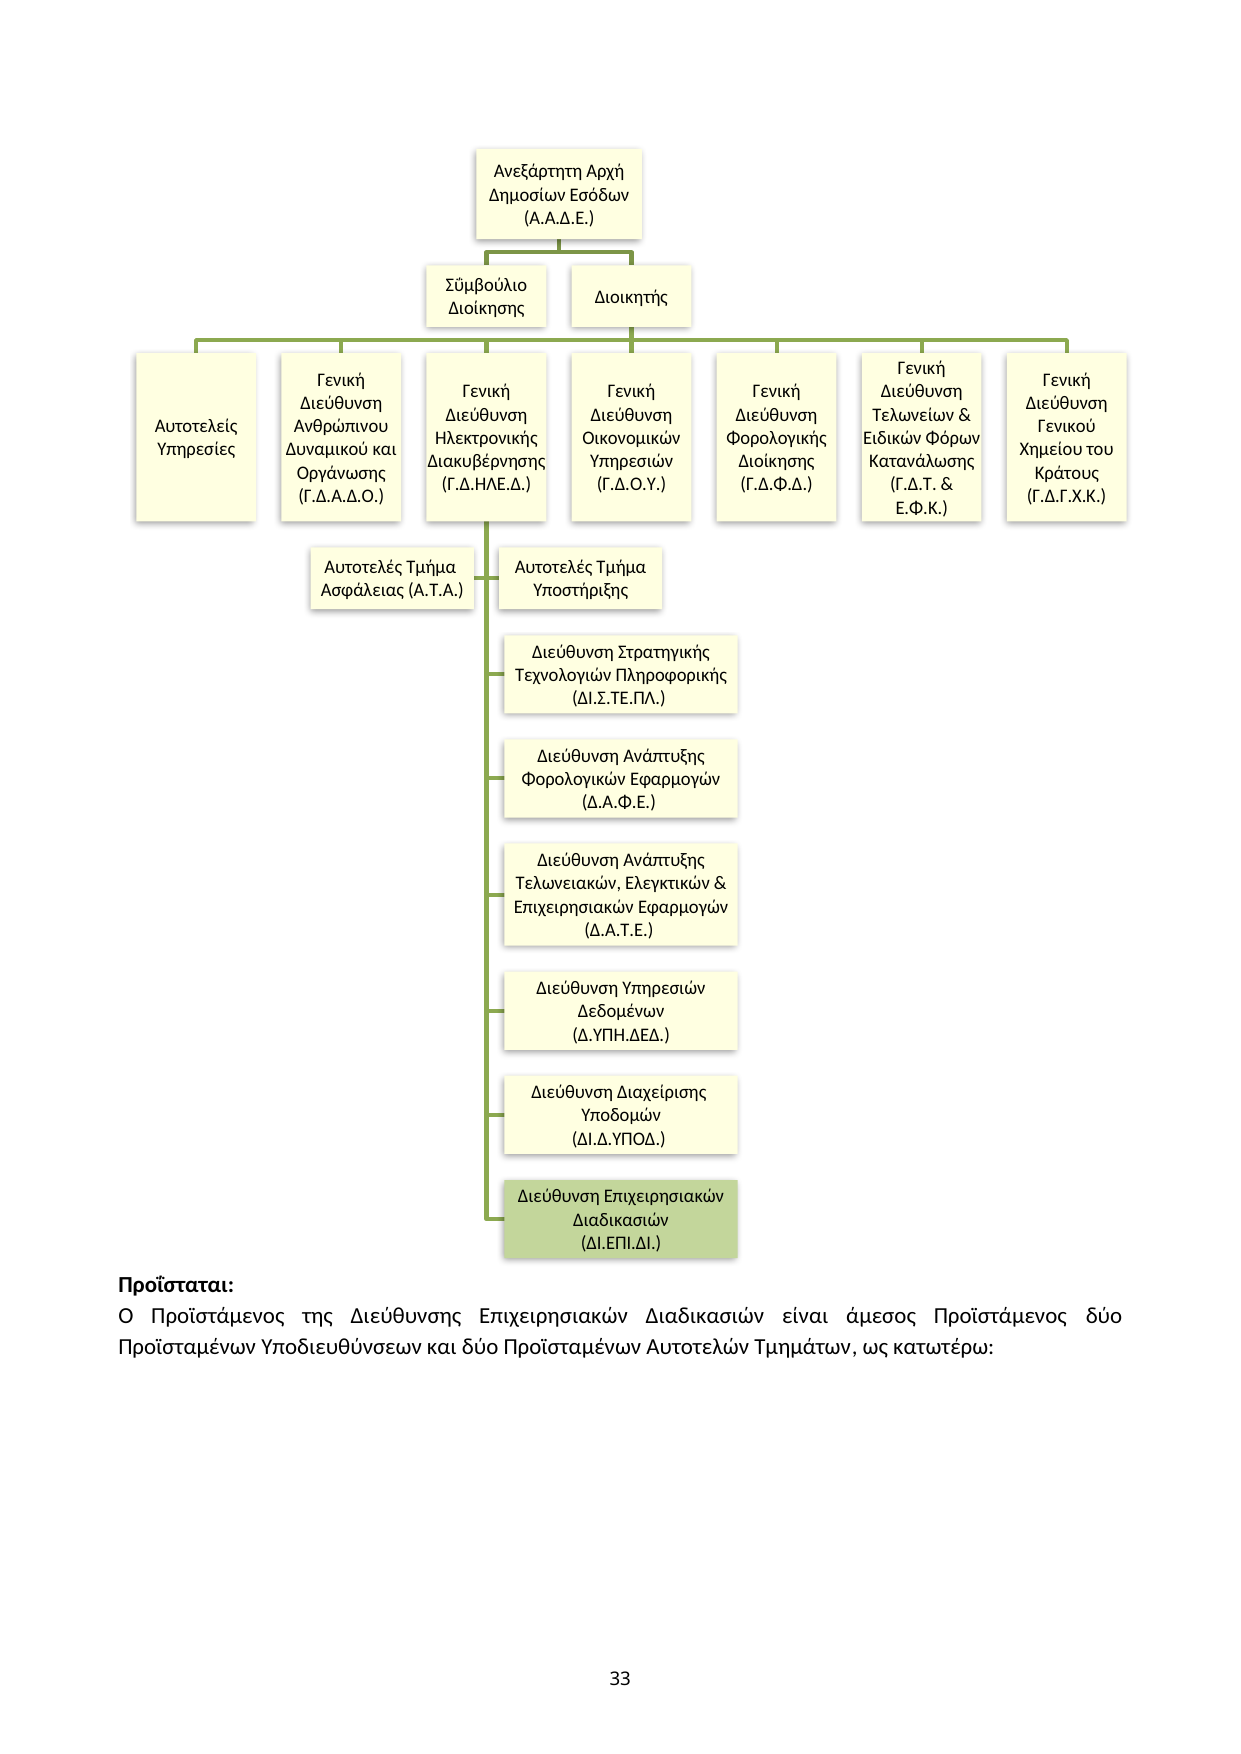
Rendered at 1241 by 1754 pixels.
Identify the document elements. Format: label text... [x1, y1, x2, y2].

text Προΐσταται: [118, 1270, 1122, 1298]
text Ο Προϊστάμενος της Διεύθυνσης Επιχειρησιακών Διαδικασιών είναι άμεσος Προϊστάμενος δύο Προϊσταμένων Υποδιευθύνσεων και δύο Προϊσταμένων Αυτοτελών Τμημάτων, ως κατωτέρω: [118, 1298, 1122, 1360]
